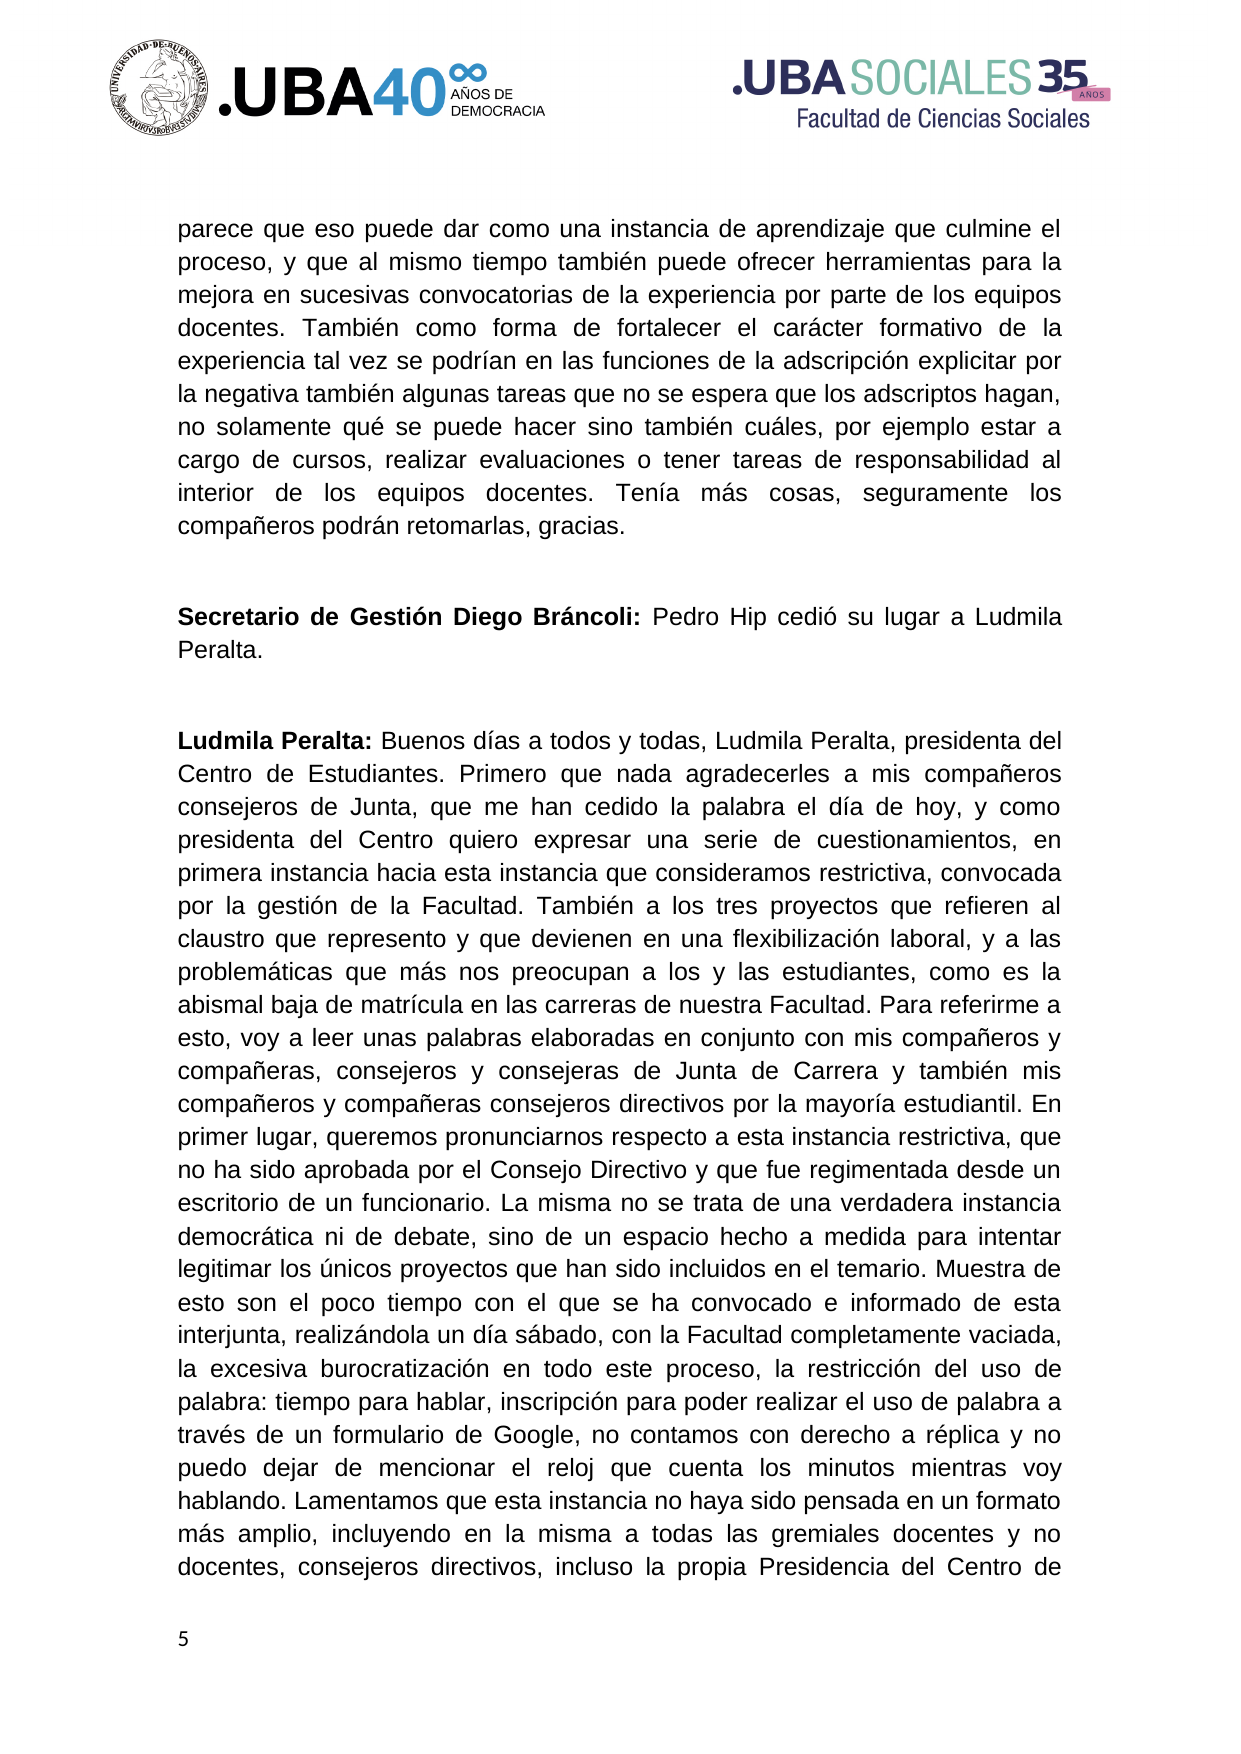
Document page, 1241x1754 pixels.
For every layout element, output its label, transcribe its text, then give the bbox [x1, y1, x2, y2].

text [177, 726, 1063, 1580]
text Secretario de Gestión Diego Bráncoli: Pedro Hip cedió su lugar a Ludmila Peralta. [177, 602, 1063, 664]
picture [9, 0, 1208, 246]
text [177, 214, 1063, 540]
